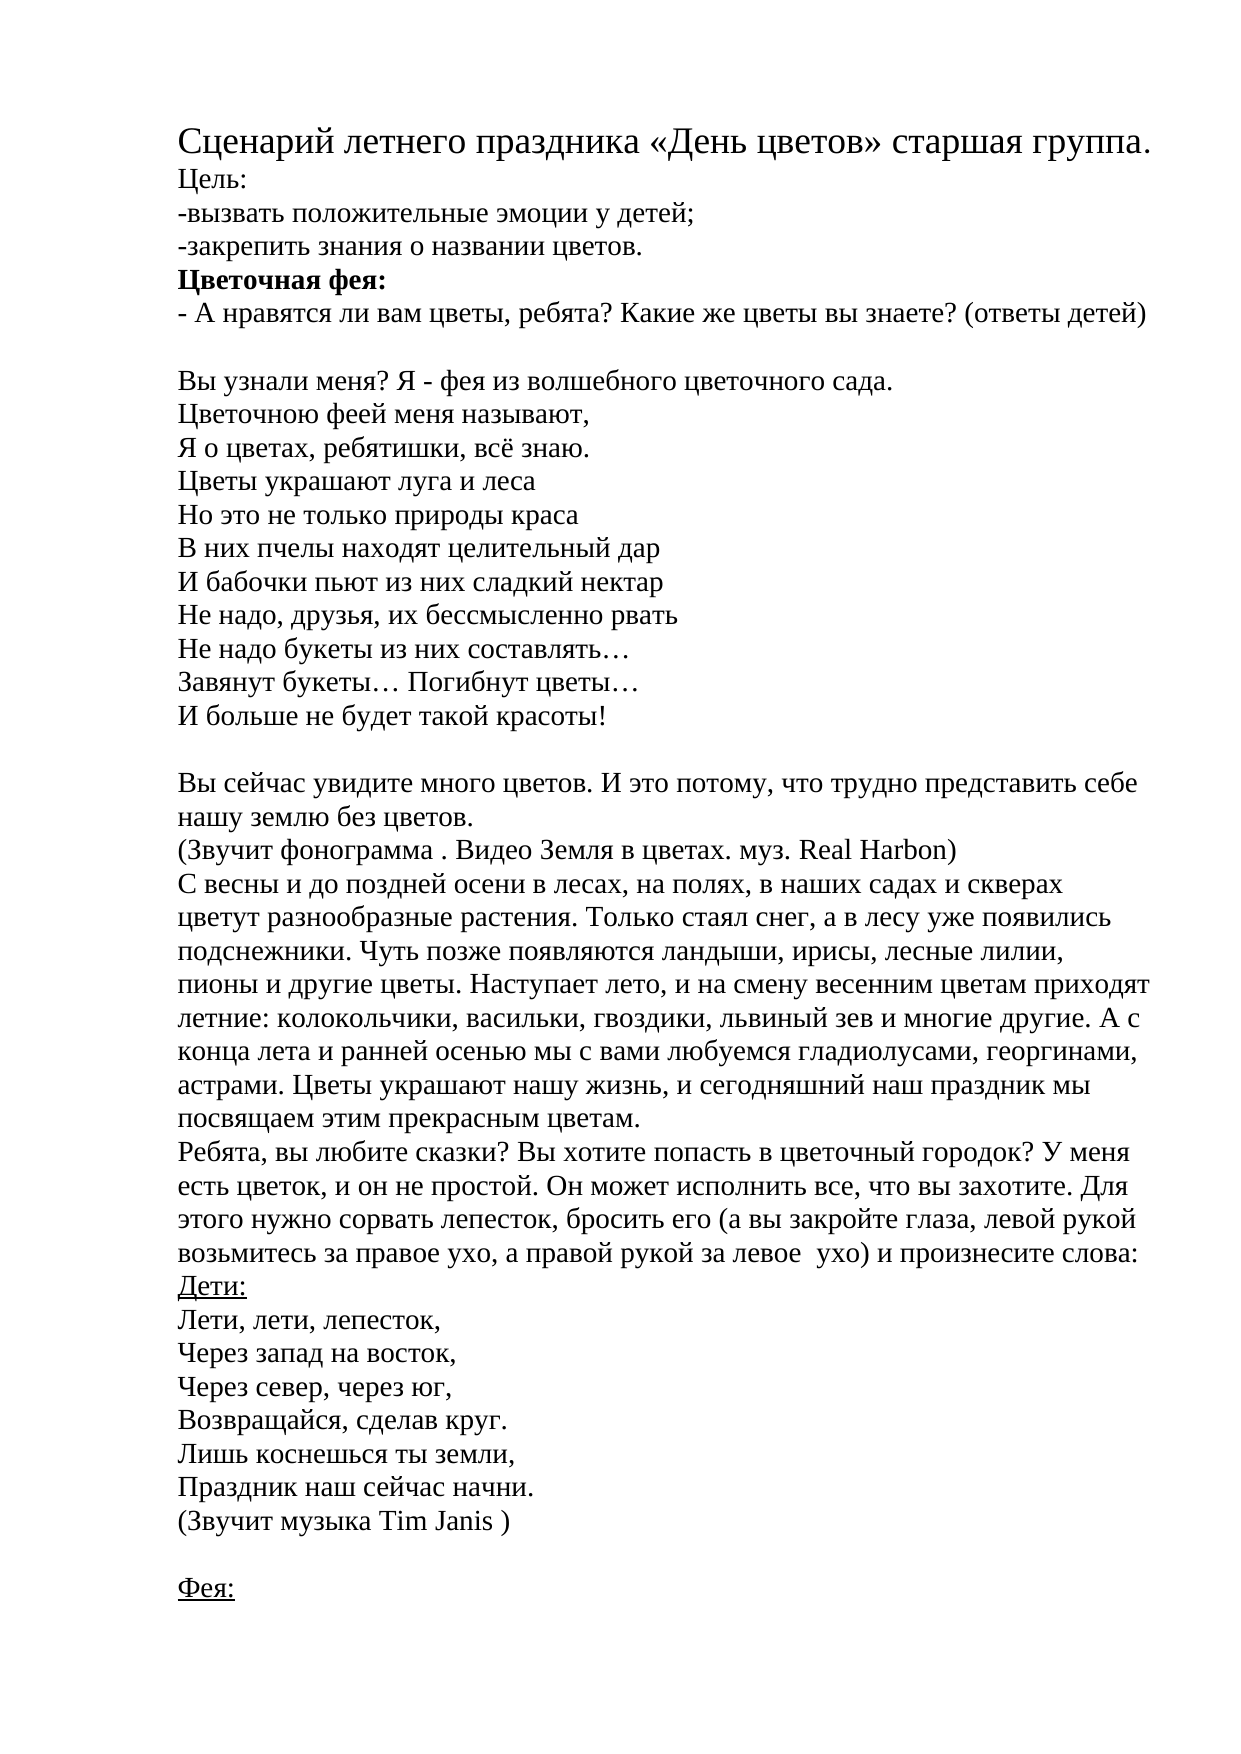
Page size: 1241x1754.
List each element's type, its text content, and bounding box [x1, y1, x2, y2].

text Дети: Лети, лети, лепесток, Через запад на восток, Через север, через юг, Возвращайся, сделав круг. Лишь коснешься ты земли, Праздник наш сейчас начни. [177, 1268, 1152, 1503]
text Не надо, друзья, их бессмысленно рвать [177, 597, 1152, 631]
text (Звучит фонограмма . Видео Земля в цветах. муз. Real Harbon) [177, 832, 1152, 866]
text Не надо букеты из них составлять… [177, 631, 1152, 664]
text (Звучит музыка Tim Janis ) Фея: [177, 1503, 1152, 1604]
text Вы сейчас увидите много цветов. И это потому, что трудно представить себе нашу землю без цветов. [177, 732, 1152, 832]
text Цветочная фея: [177, 262, 1152, 296]
text С весны и до поздней осени в лесах, на полях, в наших садах и скверах цветут разнообразные растения. Только стаял снег, а в лесу уже появились подснежники. Чуть позже появляются ландыши, ирисы, лесные лилии, пионы и другие цветы. Наступает лето, и на смену весенним цветам приходят летние: колокольчики, васильки, гвоздики, львиный зев и многие другие. А с конца лета и ранней осенью мы с вами любуемся гладиолусами, георгинами, астрами. Цветы украшают нашу жизнь, и сегодняшний наш праздник мы посвящаем этим прекрасным цветам. Ребята, вы любите сказки? Вы хотите попасть в цветочный городок? У меня есть цветок, и он не простой. Он может исполнить все, что вы захотите. Для этого нужно сорвать лепесток, бросить его (а вы закройте глаза, левой рукой возьмитесь за правое ухо, а правой рукой за левое ухо) и произнесите слова: [177, 866, 1152, 1268]
text Цветочною феей меня называют, Я о цветах, ребятишки, всё знаю. [177, 396, 1152, 463]
text - А нравятся ли вам цветы, ребята? Какие же цветы вы знаете? (ответы детей) [177, 296, 1152, 329]
text В них пчелы находят целительный дар [177, 530, 1152, 564]
text Но это не только природы краса [177, 497, 1152, 530]
text Сценарий летнего праздника «День цветов» старшая группа. [177, 118, 1152, 161]
text Завянут букеты… Погибнут цветы… [177, 664, 1152, 698]
text И бабочки пьют из них сладкий нектар [177, 564, 1152, 597]
text -вызвать положительные эмоции у детей; [177, 195, 1152, 228]
text -закрепить знания о названии цветов. [177, 228, 1152, 262]
text Вы узнали меня? Я - фея из волшебного цветочного сада. [177, 329, 1152, 396]
text Цель: [177, 161, 1152, 195]
text И больше не будет такой красоты! [177, 698, 1152, 732]
text Цветы украшают луга и леса [177, 463, 1152, 497]
